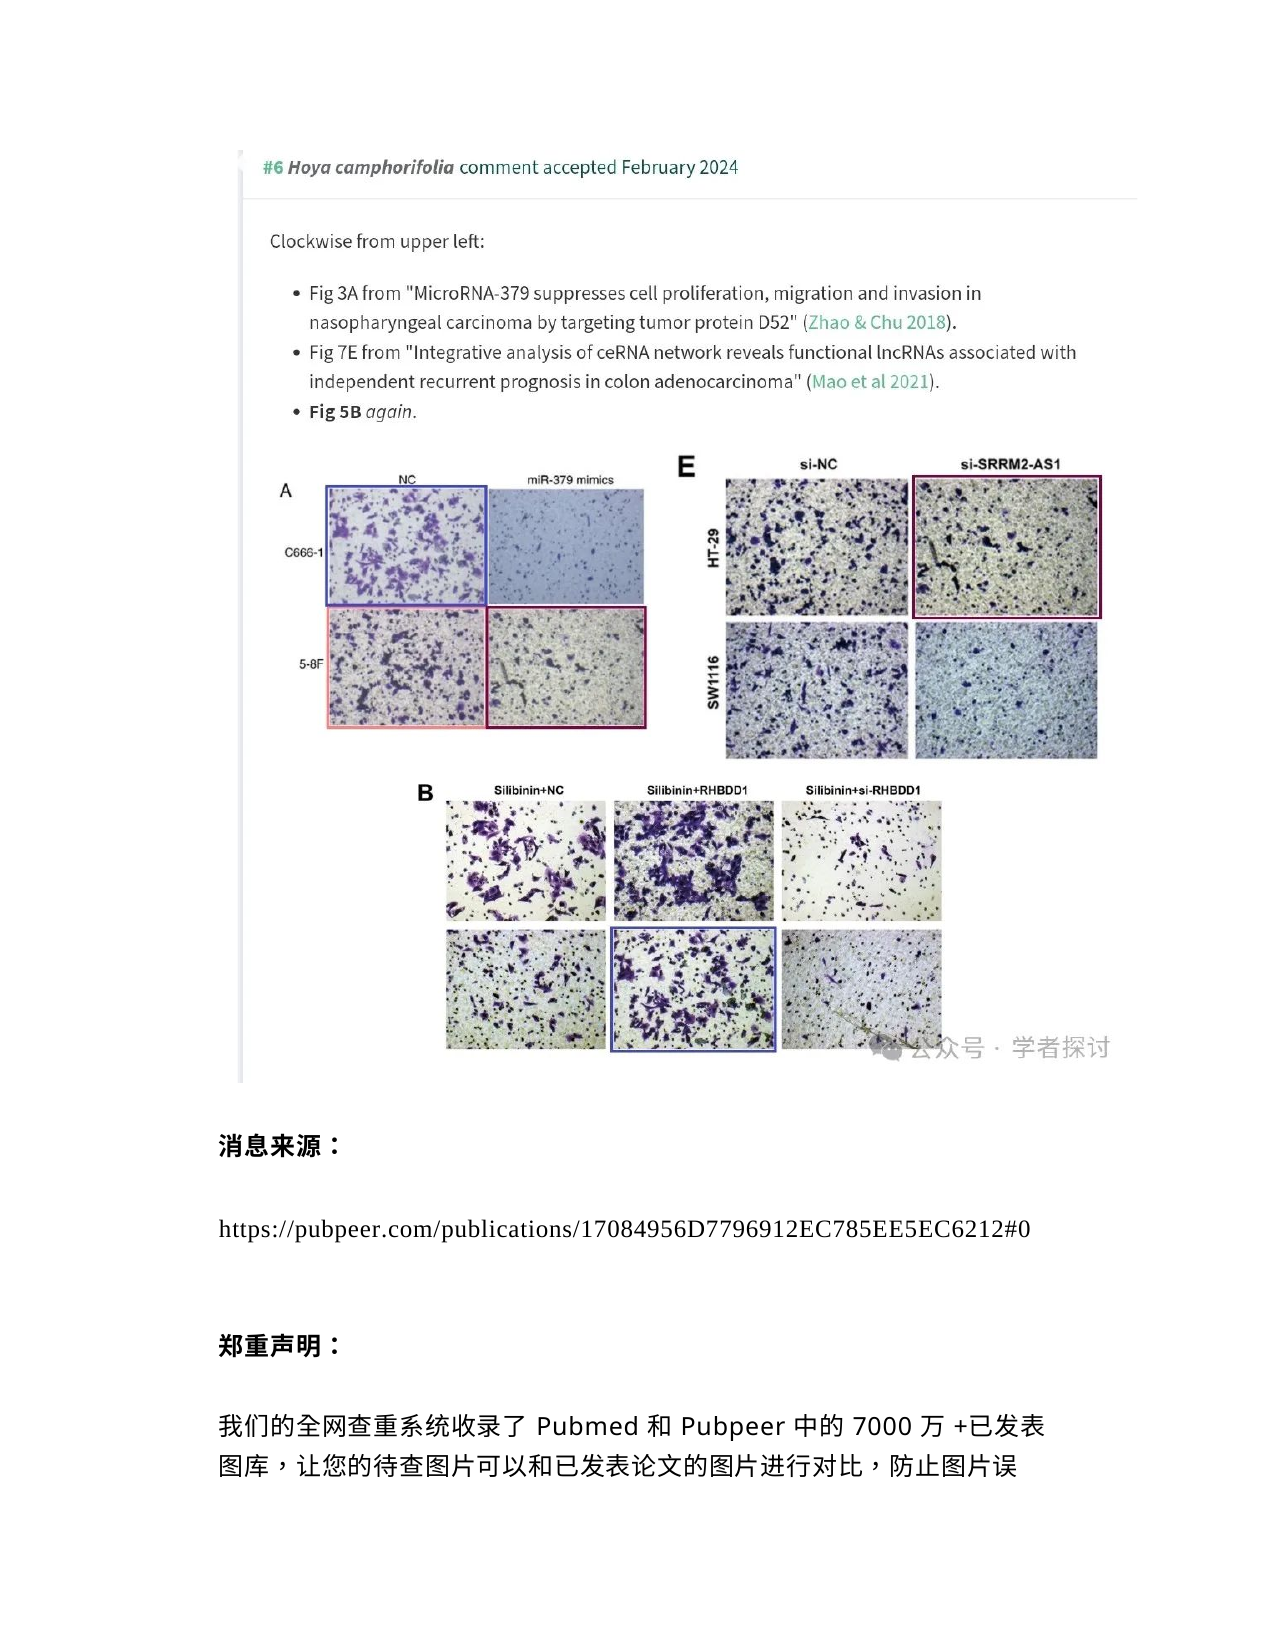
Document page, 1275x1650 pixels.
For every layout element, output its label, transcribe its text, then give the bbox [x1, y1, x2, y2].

text 郑重声明： [219, 1322, 1056, 1362]
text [219, 1402, 1056, 1482]
text https://pubpeer.com/publications/17084956D7796912EC785EE5EC6212#0 [219, 1202, 1056, 1242]
picture [237, 150, 1138, 1083]
text 消息来源： [219, 1122, 1056, 1162]
